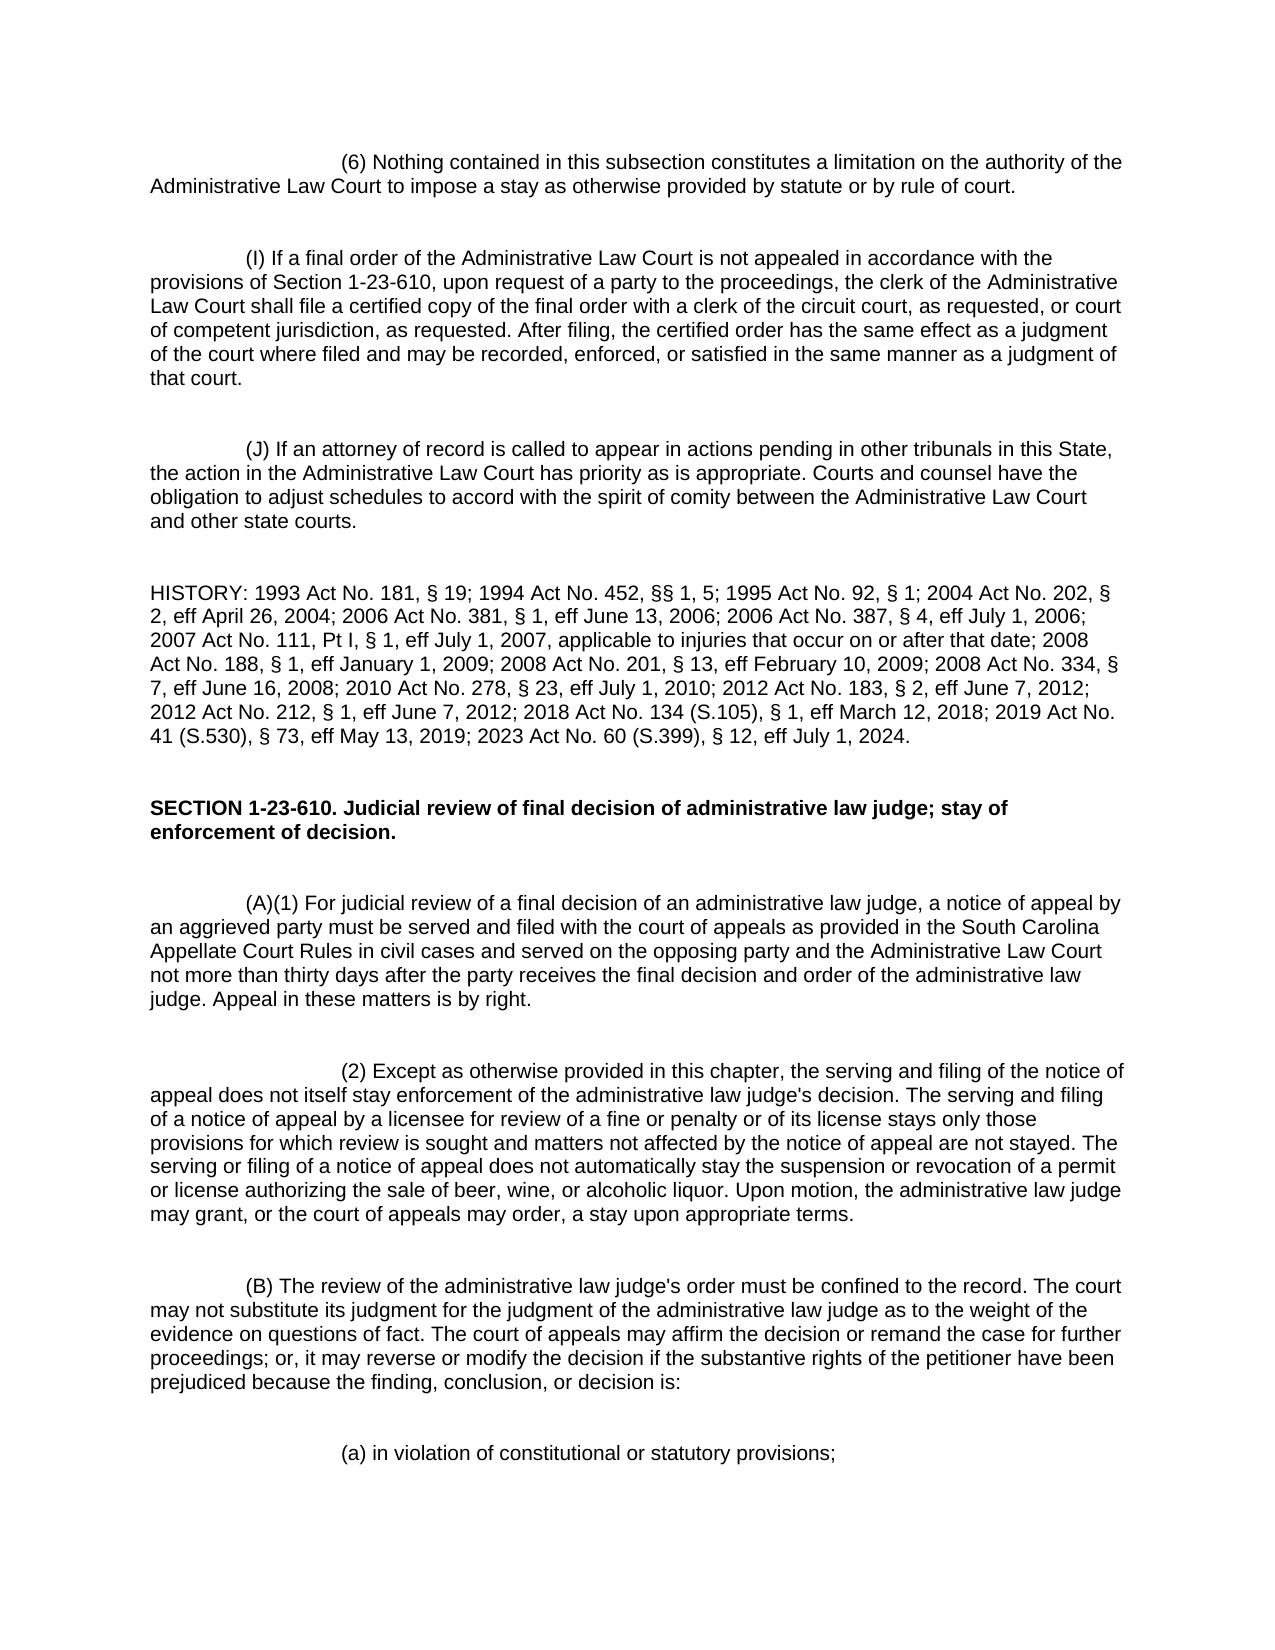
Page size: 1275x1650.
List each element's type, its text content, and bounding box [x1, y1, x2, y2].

text SECTION 1-23-610. Judicial review of final decision of administrative law judge; stay of enforcement of decision. [150, 796, 1125, 867]
text (J) If an attorney of record is called to appear in actions pending in other tribunals in this State, the action in the Administrative Law Court has priority as is appropriate. Courts and counsel have the obligation to adjust schedules to accord with the spirit of comity between the Administrative Law Court and other state courts. [150, 437, 1125, 556]
text (B) The review of the administrative law judge's order must be confined to the record. The court may not substitute its judgment for the judgment of the administrative law judge as to the weight of the evidence on questions of fact. The court of appeals may affirm the decision or remand the case for further proceedings; or, it may reverse or modify the decision if the substantive rights of the petitioner have been prejudiced because the finding, conclusion, or decision is: [150, 1274, 1125, 1417]
text (A)(1) For judicial review of a final decision of an administrative law judge, a notice of appeal by an aggrieved party must be served and filed with the court of appeals as provided in the South Carolina Appellate Court Rules in civil cases and served on the opposing party and the Administrative Law Court not more than thirty days after the party receives the final decision and order of the administrative law judge. Appeal in these matters is by right. [150, 891, 1125, 1034]
text (I) If a final order of the Administrative Law Court is not appealed in accordance with the provisions of Section 1-23-610, upon request of a party to the proceedings, the clerk of the Administrative Law Court shall file a certified copy of the final order with a clerk of the circuit court, as requested, or court of competent jurisdiction, as requested. After filing, the certified order has the same effect as a judgment of the court where filed and may be recorded, enforced, or satisfied in the same manner as a judgment of that court. [150, 246, 1125, 413]
text (6) Nothing contained in this subsection constitutes a limitation on the authority of the Administrative Law Court to impose a stay as otherwise provided by statute or by rule of court. [150, 150, 1125, 222]
text HISTORY: 1993 Act No. 181, § 19; 1994 Act No. 452, §§ 1, 5; 1995 Act No. 92, § 1; 2004 Act No. 202, § 2, eff April 26, 2004; 2006 Act No. 381, § 1, eff June 13, 2006; 2006 Act No. 387, § 4, eff July 1, 2006; 2007 Act No. 111, Pt I, § 1, eff July 1, 2007, applicable to injuries that occur on or after that date; 2008 Act No. 188, § 1, eff January 1, 2009; 2008 Act No. 201, § 13, eff February 10, 2009; 2008 Act No. 334, § 7, eff June 16, 2008; 2010 Act No. 278, § 23, eff July 1, 2010; 2012 Act No. 183, § 2, eff June 7, 2012; 2012 Act No. 212, § 1, eff June 7, 2012; 2018 Act No. 134 (S.105), § 1, eff March 12, 2018; 2019 Act No. 41 (S.530), § 73, eff May 13, 2019; 2023 Act No. 60 (S.399), § 12, eff July 1, 2024. [150, 580, 1125, 772]
text (2) Except as otherwise provided in this chapter, the serving and filing of the notice of appeal does not itself stay enforcement of the administrative law judge's decision. The serving and filing of a notice of appeal by a licensee for review of a fine or penalty or of its license stays only those provisions for which review is sought and matters not affected by the notice of appeal are not stayed. The serving or filing of a notice of appeal does not automatically stay the suspension or revocation of a permit or license authorizing the sale of beer, wine, or alcoholic liquor. Upon motion, the administrative law judge may grant, or the court of appeals may order, a stay upon appropriate terms. [150, 1058, 1125, 1250]
text (a) in violation of constitutional or statutory provisions; [150, 1441, 1125, 1489]
